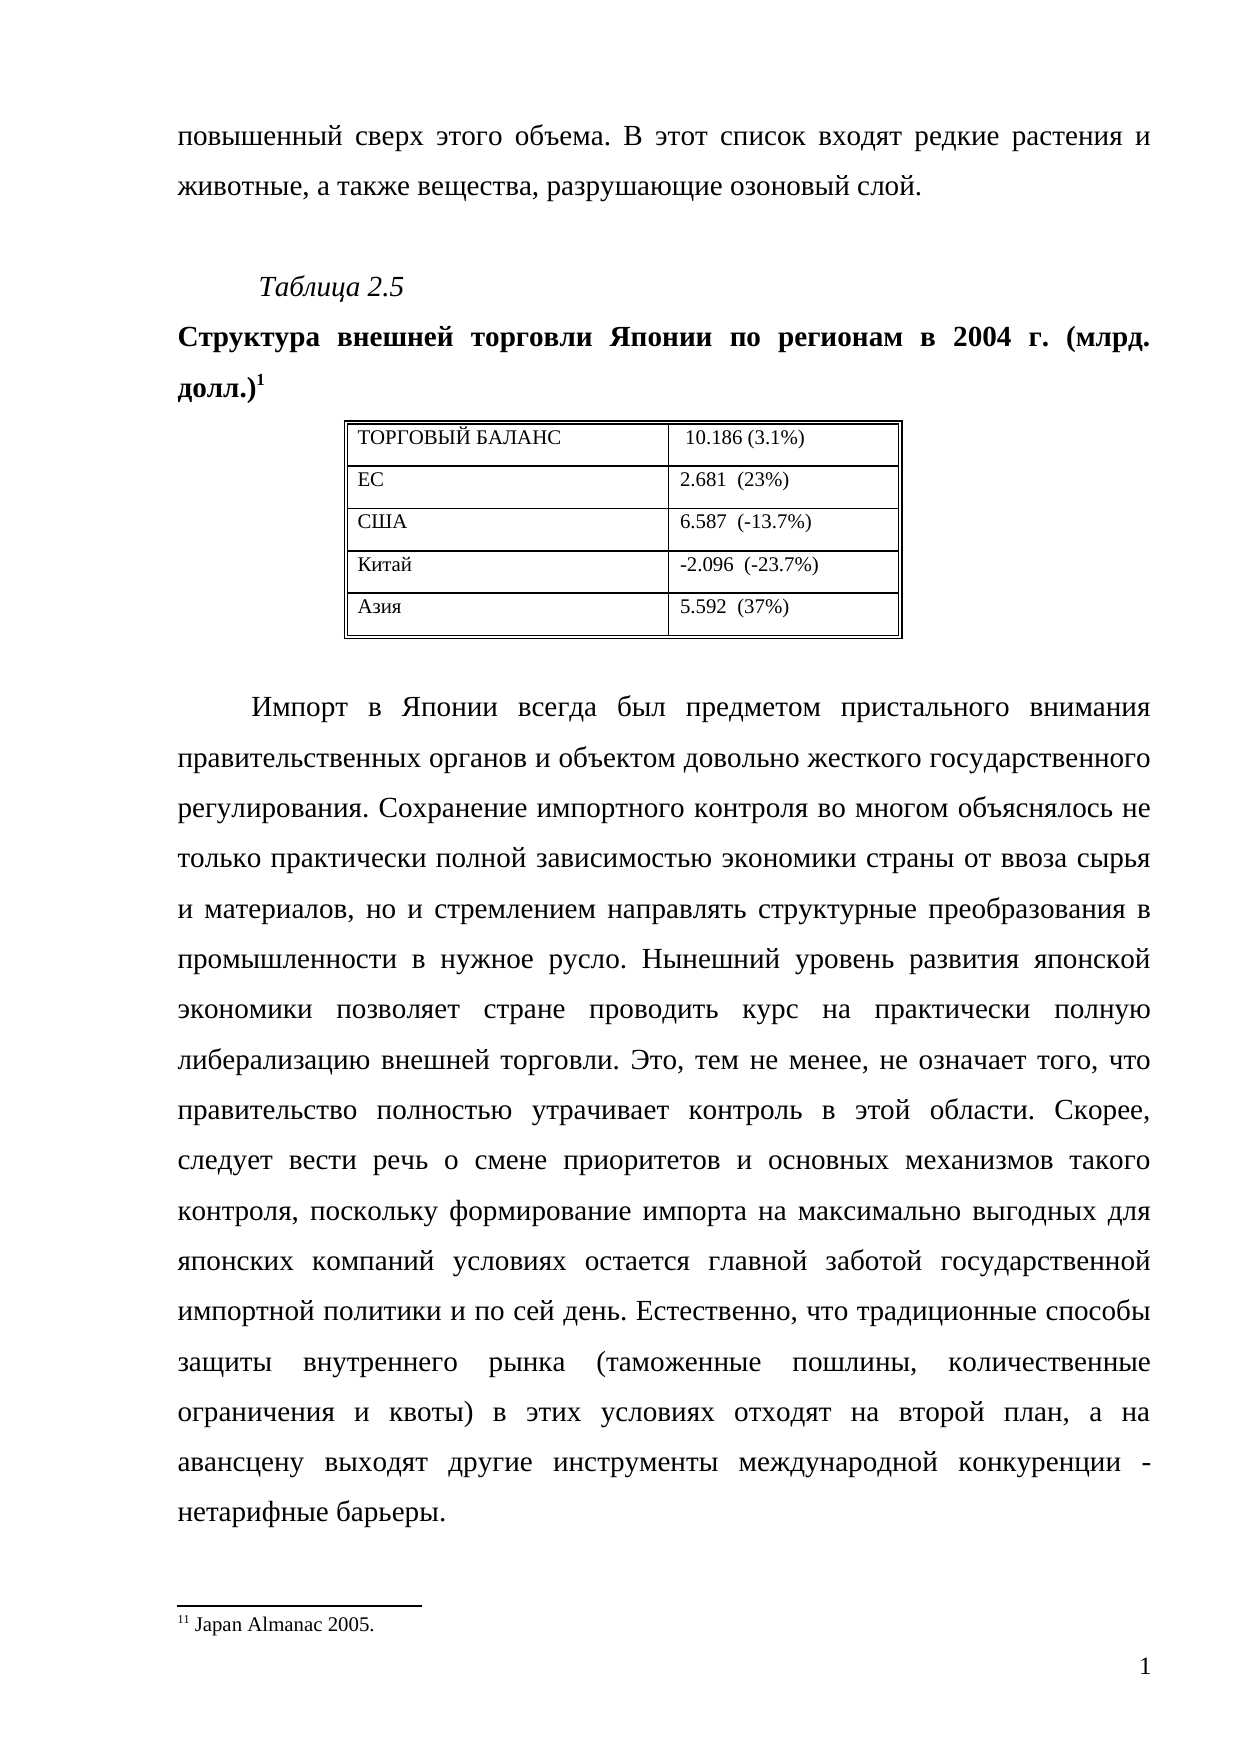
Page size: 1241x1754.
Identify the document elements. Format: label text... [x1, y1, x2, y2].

table_cell 5.592 (37%) [669, 594, 898, 634]
table_cell -2.096 (-23.7%) [669, 552, 898, 592]
text Структура внешней торговли Японии по регионам в 2004 г. (млрд. долл.)1 [177, 319, 1152, 403]
table_cell Китай [348, 552, 668, 592]
table_cell ЕС [348, 467, 668, 508]
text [177, 118, 1152, 202]
table_cell 6.587 (-13.7%) [669, 509, 898, 550]
text Таблица 2.5 [177, 269, 1152, 303]
table_header 10.186 (3.1%) [669, 425, 898, 465]
text Импорт в Японии всегда был предметом пристального внимания правительственных органов и объектом довольно жесткого государственного регулирования. Сохранение импортного контроля во многом объяснялось не только практически полной зависимостью экономики страны от ввоза сырья и материалов, но и стремлением направлять структурные преобразования в промышленности в нужное русло. Нынешний уровень развития японской экономики позволяет стране проводить курс на практически полную либерализацию внешней торговли. Это, тем не менее, не означает того, что правительство полностью утрачивает контроль в этой области. Скорее, следует вести речь о смене приоритетов и основных механизмов такого контроля, поскольку формирование импорта на максимально выгодных для японских компаний условиях остается главной заботой государственной импортной политики и по сей день. Естественно, что традиционные способы защиты внутреннего рынка (таможенные пошлины, количественные ограничения и квоты) в этих условиях отходят на второй план, а на авансцену выходят другие инструменты международной конкуренции - нетарифные барьеры. [177, 689, 1152, 1528]
table_cell США [348, 509, 668, 550]
table_cell 2.681 (23%) [669, 467, 898, 508]
table_cell Азия [348, 594, 668, 634]
table_header Торговый баланс [348, 425, 668, 465]
